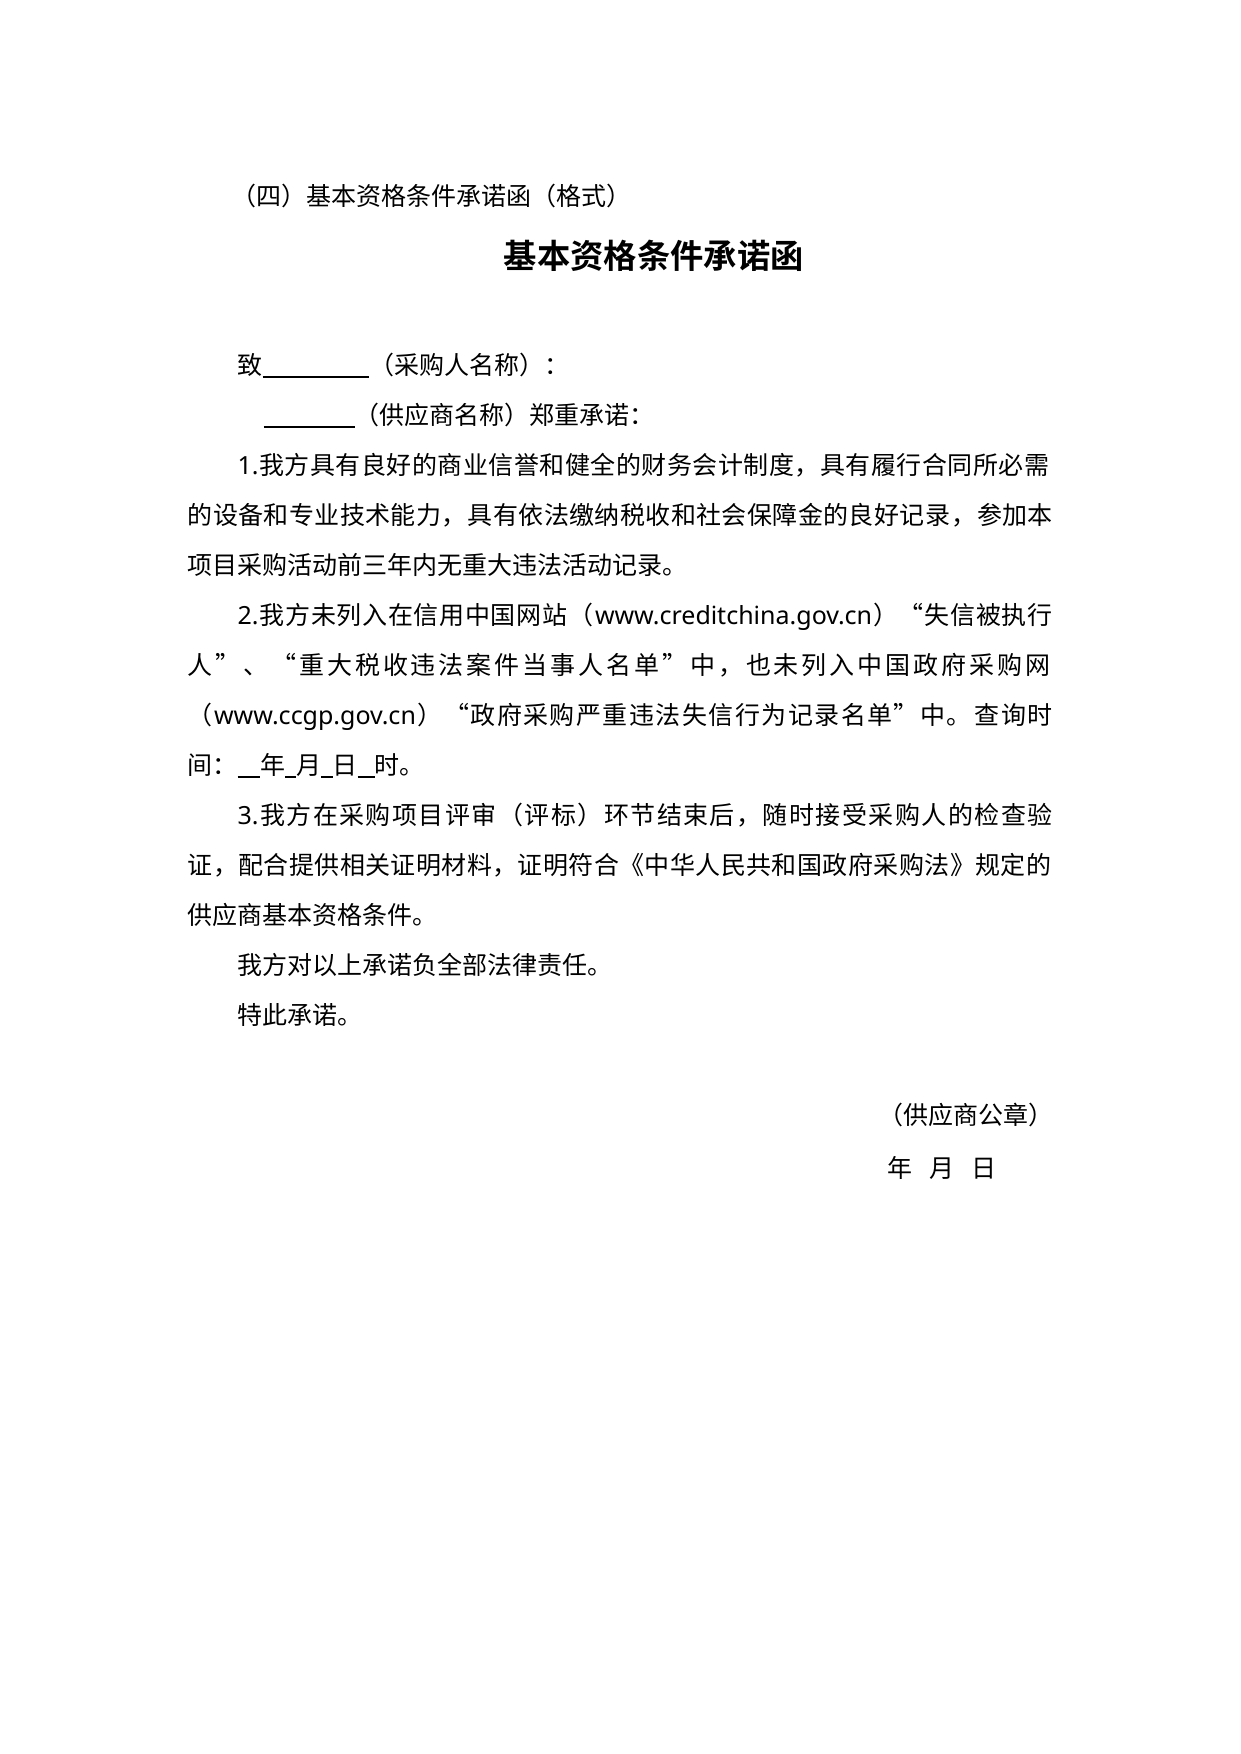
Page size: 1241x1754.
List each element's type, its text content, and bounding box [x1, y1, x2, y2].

text 特此承诺。 [187, 984, 1053, 1034]
text 年 月 日 [187, 1134, 1053, 1199]
text 我方对以上承诺负全部法律责任。 [187, 934, 1053, 984]
text 基本资格条件承诺函 [187, 227, 1053, 279]
text （供应商名称）郑重承诺： [187, 384, 1053, 434]
text （供应商公章） [187, 1084, 1053, 1134]
text 1.我方具有良好的商业信誉和健全的财务会计制度，具有履行合同所必需的设备和专业技术能力，具有依法缴纳税收和社会保障金的良好记录，参加本项目采购活动前三年内无重大违法活动记录。 [187, 434, 1053, 584]
text 2.我方未列入在信用中国网站（www.creditchina.gov.cn）“失信被执行人”、“重大税收违法案件当事人名单”中，也未列入中国政府采购网（www.ccgp.gov.cn）“政府采购严重违法失信行为记录名单”中。查询时间： 年 月 日 时。 [187, 584, 1053, 784]
text 致 （采购人名称）： [187, 334, 1053, 384]
text （四）基本资格条件承诺函（格式） [187, 162, 1053, 227]
text 3.我方在采购项目评审（评标）环节结束后，随时接受采购人的检查验证，配合提供相关证明材料，证明符合《中华人民共和国政府采购法》规定的供应商基本资格条件。 [187, 784, 1053, 934]
